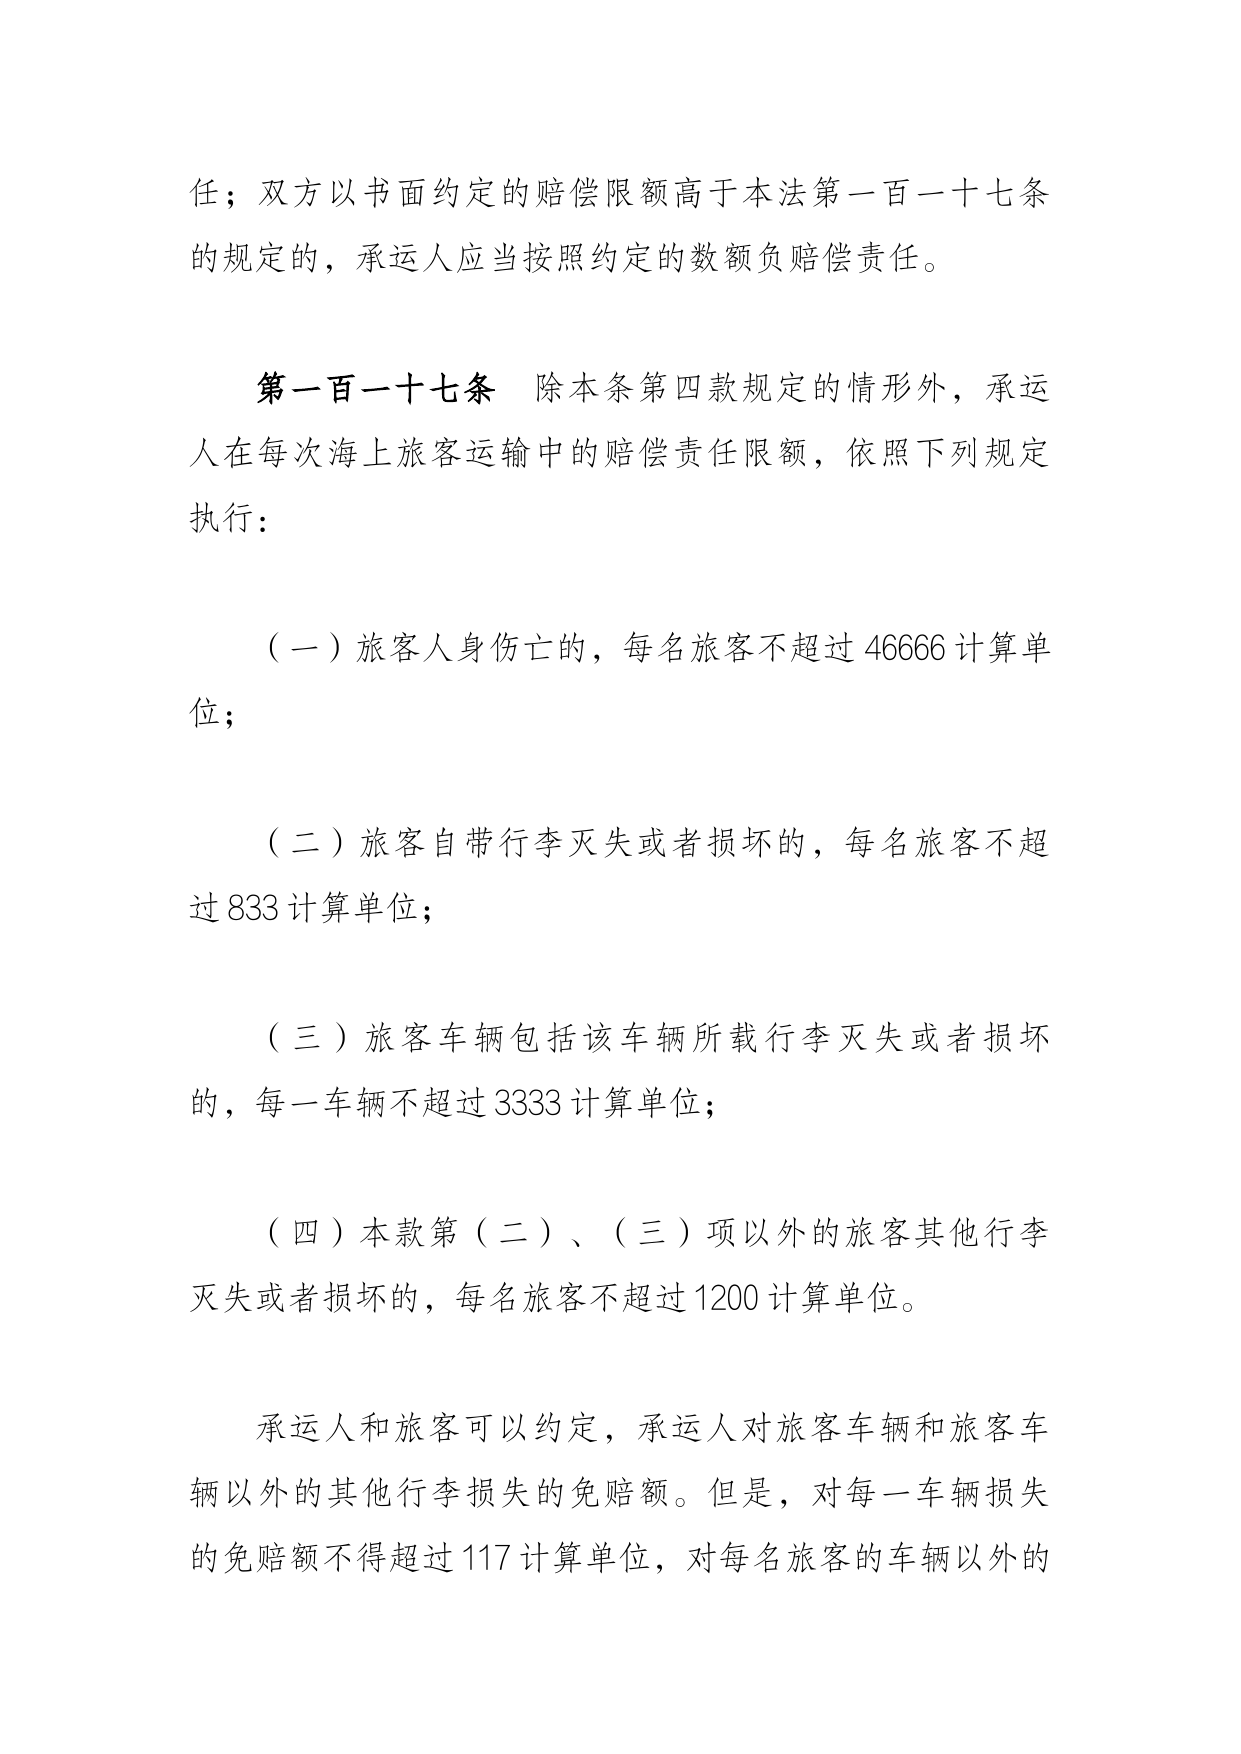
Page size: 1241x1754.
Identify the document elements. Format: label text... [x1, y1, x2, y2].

text （一）旅客人身伤亡的，每名旅客不超过46666计算单位； [187, 617, 1053, 747]
text （四）本款第（二）、（三）项以外的旅客其他行李灭失或者损坏的，每名旅客不超过1200计算单位。 [187, 1202, 1053, 1332]
text （三）旅客车辆包括该车辆所载行李灭失或者损坏的，每一车辆不超过3333计算单位； [187, 1007, 1053, 1137]
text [187, 1397, 1053, 1592]
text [187, 162, 1053, 292]
text 第一百一十七条 除本条第四款规定的情形外，承运人在每次海上旅客运输中的赔偿责任限额，依照下列规定执行： [187, 357, 1053, 552]
text （二）旅客自带行李灭失或者损坏的，每名旅客不超过833计算单位； [187, 812, 1053, 942]
